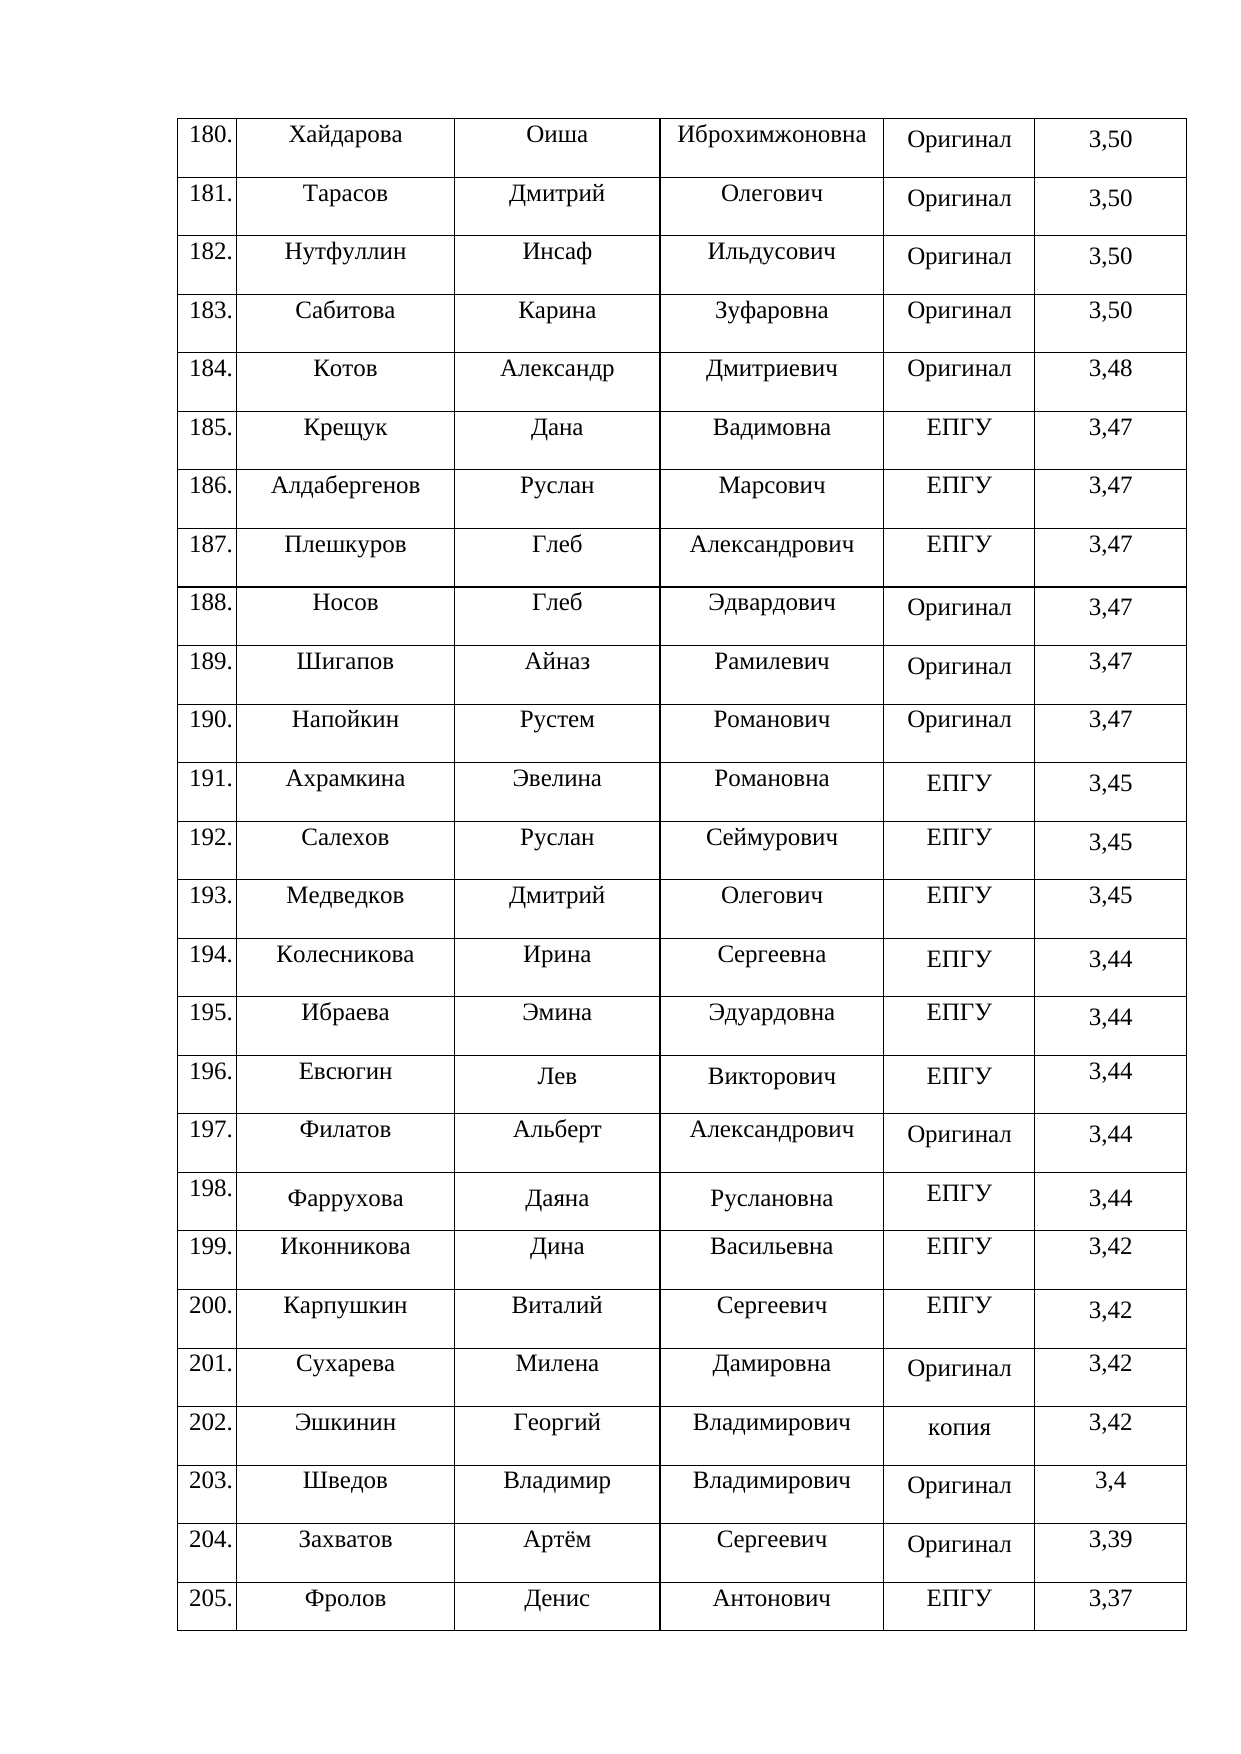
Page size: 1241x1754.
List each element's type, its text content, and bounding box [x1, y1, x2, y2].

table_cell Артём [455, 1524, 659, 1582]
table_cell 3,47 [1035, 470, 1186, 528]
table_cell 3,50 [1035, 178, 1186, 235]
table_cell [178, 588, 236, 645]
table_cell 3,50 [1035, 119, 1186, 177]
table_cell 3,47 [1035, 588, 1186, 645]
table_cell Антонович [661, 1583, 883, 1630]
table_cell Фролов [237, 1583, 454, 1630]
table_cell Хайдарова [237, 119, 454, 177]
table_cell ЕПГУ [884, 939, 1034, 996]
table_cell 3,42 [1035, 1290, 1186, 1347]
table_cell Колесникова [237, 939, 454, 996]
table_cell 3,45 [1035, 763, 1186, 821]
table_cell 3,45 [1035, 822, 1186, 879]
table_cell Оригинал [884, 119, 1034, 177]
table_cell Георгий [455, 1407, 659, 1464]
table_cell Иброхимжоновна [661, 119, 883, 177]
table_cell [178, 178, 236, 235]
table_cell Вадимовна [661, 412, 883, 469]
table_cell Захватов [237, 1524, 454, 1582]
table_cell 3,42 [1035, 1231, 1186, 1289]
table_cell 3,47 [1035, 529, 1186, 586]
table_cell [178, 1583, 236, 1630]
table_cell Оригинал [884, 588, 1034, 645]
table_cell Романовна [661, 763, 883, 821]
table_cell Сергеевич [661, 1524, 883, 1582]
table_cell [178, 646, 236, 703]
table_cell [178, 705, 236, 762]
table_cell Салехов [237, 822, 454, 879]
table_cell Карина [455, 295, 659, 352]
table_cell 3,47 [1035, 705, 1186, 762]
table_cell [178, 1407, 236, 1464]
table_cell 3,4 [1035, 1466, 1186, 1523]
table_cell Крещук [237, 412, 454, 469]
table_cell 3,50 [1035, 236, 1186, 294]
table_cell Милена [455, 1349, 659, 1406]
table_cell Эвелина [455, 763, 659, 821]
table_cell Эмина [455, 997, 659, 1055]
table_cell Эдуардовна [661, 997, 883, 1055]
table_cell Даяна [455, 1173, 659, 1230]
table_cell 3,44 [1035, 939, 1186, 996]
table_cell Оригинал [884, 353, 1034, 411]
table_cell Алдабергенов [237, 470, 454, 528]
table_cell 3,44 [1035, 1173, 1186, 1230]
table_cell 3,39 [1035, 1524, 1186, 1582]
table_cell 3,42 [1035, 1349, 1186, 1406]
table_cell Романович [661, 705, 883, 762]
table_cell Руслан [455, 822, 659, 879]
table_cell [178, 1114, 236, 1172]
table_cell Олегович [661, 880, 883, 938]
table_cell Владимирович [661, 1407, 883, 1464]
table_cell Руслановна [661, 1173, 883, 1230]
table_cell Фаррухова [237, 1173, 454, 1230]
table_cell Карпушкин [237, 1290, 454, 1347]
table_cell ЕПГУ [884, 1290, 1034, 1347]
table_cell Иконникова [237, 1231, 454, 1289]
table_cell 3,50 [1035, 295, 1186, 352]
table_cell [178, 939, 236, 996]
table_cell ЕПГУ [884, 822, 1034, 879]
table_cell Оригинал [884, 1349, 1034, 1406]
table_cell Дамировна [661, 1349, 883, 1406]
table_cell 3,47 [1035, 646, 1186, 703]
table_cell Сабитова [237, 295, 454, 352]
table_cell Носов [237, 588, 454, 645]
table_cell 3,37 [1035, 1583, 1186, 1630]
table_cell [178, 119, 236, 177]
table_cell копия [884, 1407, 1034, 1464]
table_cell Денис [455, 1583, 659, 1630]
table_cell Олегович [661, 178, 883, 235]
table_cell Альберт [455, 1114, 659, 1172]
table_cell Сеймурович [661, 822, 883, 879]
table_cell Сухарева [237, 1349, 454, 1406]
table_cell [178, 412, 236, 469]
table_cell Марсович [661, 470, 883, 528]
table_cell Ахрамкина [237, 763, 454, 821]
table_cell ЕПГУ [884, 1173, 1034, 1230]
table_cell Васильевна [661, 1231, 883, 1289]
table_cell Дмитрий [455, 178, 659, 235]
table_cell Владимир [455, 1466, 659, 1523]
table_cell Эшкинин [237, 1407, 454, 1464]
table_cell Оригинал [884, 1524, 1034, 1582]
table_cell Александрович [661, 1114, 883, 1172]
table_cell Оригинал [884, 646, 1034, 703]
table_cell Медведков [237, 880, 454, 938]
table_cell [178, 997, 236, 1055]
table_cell 3,44 [1035, 1114, 1186, 1172]
table_cell [178, 236, 236, 294]
table_cell Нутфуллин [237, 236, 454, 294]
table_cell Евсюгин [237, 1056, 454, 1113]
table_cell Оригинал [884, 1114, 1034, 1172]
table_cell Плешкуров [237, 529, 454, 586]
table_cell Оригинал [884, 236, 1034, 294]
table_cell 3,47 [1035, 412, 1186, 469]
table_cell Виталий [455, 1290, 659, 1347]
table_cell [178, 880, 236, 938]
table_cell Оиша [455, 119, 659, 177]
table_cell ЕПГУ [884, 1056, 1034, 1113]
table_cell Оригинал [884, 705, 1034, 762]
table_cell [178, 529, 236, 586]
table_cell [178, 1349, 236, 1406]
table_cell Тарасов [237, 178, 454, 235]
table_cell ЕПГУ [884, 470, 1034, 528]
table_cell [178, 822, 236, 879]
table_cell 3,45 [1035, 880, 1186, 938]
table_cell ЕПГУ [884, 763, 1034, 821]
table_cell [178, 1290, 236, 1347]
table_cell Шведов [237, 1466, 454, 1523]
table_cell Ирина [455, 939, 659, 996]
table_cell ЕПГУ [884, 1583, 1034, 1630]
table_cell 3,44 [1035, 997, 1186, 1055]
table_cell [178, 1056, 236, 1113]
table_cell [178, 353, 236, 411]
table_cell 3,42 [1035, 1407, 1186, 1464]
table_cell Дина [455, 1231, 659, 1289]
table_cell Напойкин [237, 705, 454, 762]
table_cell [178, 1231, 236, 1289]
table_cell ЕПГУ [884, 997, 1034, 1055]
table_cell Лев [455, 1056, 659, 1113]
table_cell Рустем [455, 705, 659, 762]
table_cell Зуфаровна [661, 295, 883, 352]
table_cell Шигапов [237, 646, 454, 703]
table_cell Руслан [455, 470, 659, 528]
table_cell ЕПГУ [884, 880, 1034, 938]
table_cell Викторович [661, 1056, 883, 1113]
table_cell Сергеевич [661, 1290, 883, 1347]
table_cell Ильдусович [661, 236, 883, 294]
table_cell Глеб [455, 588, 659, 645]
table_cell ЕПГУ [884, 412, 1034, 469]
table_cell Ибраева [237, 997, 454, 1055]
table_cell Дана [455, 412, 659, 469]
table_cell Дмитриевич [661, 353, 883, 411]
table_cell Оригинал [884, 1466, 1034, 1523]
table_cell [178, 470, 236, 528]
table_cell Глеб [455, 529, 659, 586]
table_cell Инсаф [455, 236, 659, 294]
table_cell [178, 1524, 236, 1582]
table_cell Оригинал [884, 295, 1034, 352]
table_cell 3,48 [1035, 353, 1186, 411]
table_cell Оригинал [884, 178, 1034, 235]
table_cell Эдвардович [661, 588, 883, 645]
table_cell Сергеевна [661, 939, 883, 996]
table_cell Котов [237, 353, 454, 411]
table_cell [178, 295, 236, 352]
table_cell 3,44 [1035, 1056, 1186, 1113]
table_cell [178, 1173, 236, 1230]
table_cell Филатов [237, 1114, 454, 1172]
table_cell Владимирович [661, 1466, 883, 1523]
table_cell Александр [455, 353, 659, 411]
table_cell Александрович [661, 529, 883, 586]
table_cell Айназ [455, 646, 659, 703]
table_cell [178, 763, 236, 821]
table_cell [178, 1466, 236, 1523]
table_cell ЕПГУ [884, 1231, 1034, 1289]
table_cell ЕПГУ [884, 529, 1034, 586]
table_cell Дмитрий [455, 880, 659, 938]
table_cell Рамилевич [661, 646, 883, 703]
